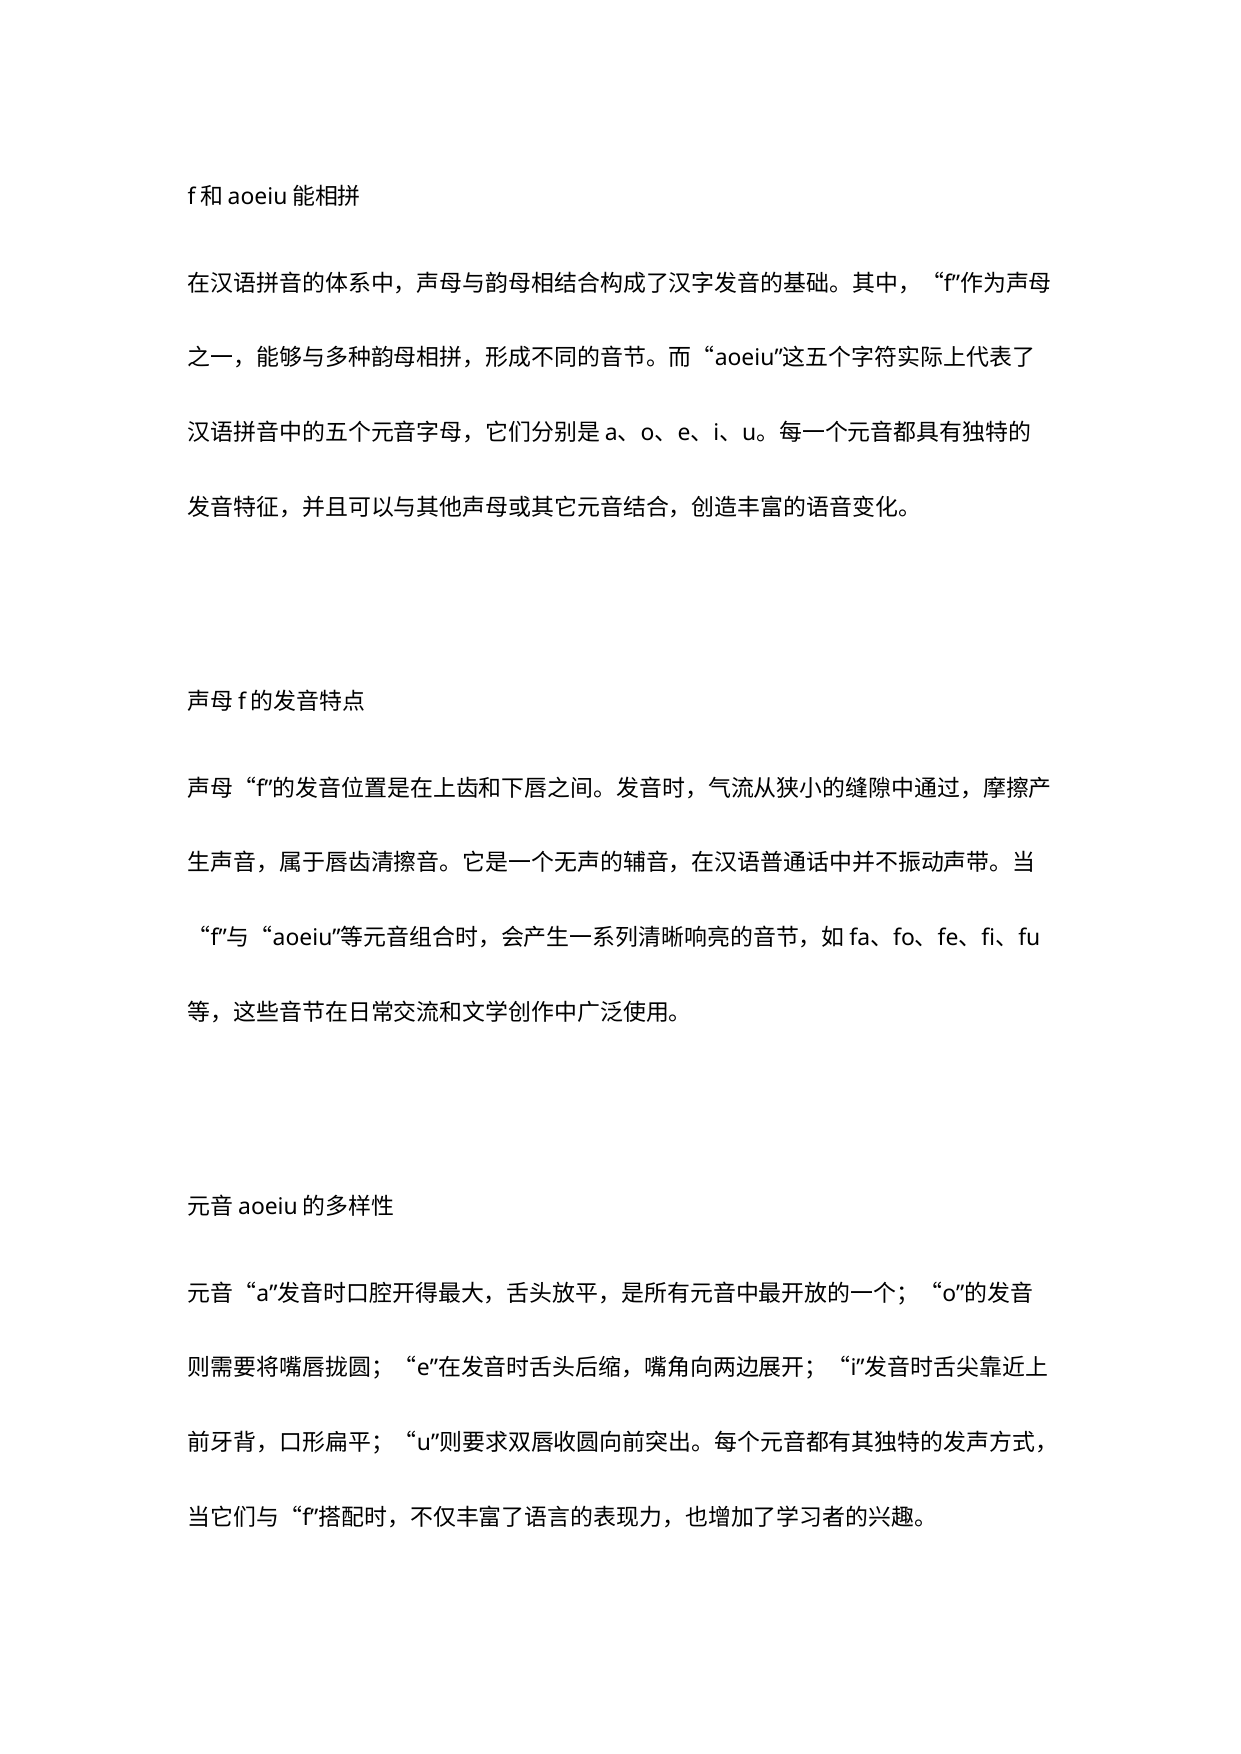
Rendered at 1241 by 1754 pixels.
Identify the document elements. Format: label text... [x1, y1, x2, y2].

text f和aoeiu能相拼 [187, 162, 1053, 227]
text 声母“f”的发音位置是在上齿和下唇之间。发音时，气流从狭小的缝隙中通过，摩擦产生声音，属于唇齿清擦音。它是一个无声的辅音，在汉语普通话中并不振动声带。当“f”与“aoeiu”等元音组合时，会产生一系列清晰响亮的音节，如fa、fo、fe、fi、fu等，这些音节在日常交流和文学创作中广泛使用。 [187, 754, 1053, 1043]
text 声母f的发音特点 [187, 667, 1053, 732]
text 元音aoeiu的多样性 [187, 1172, 1053, 1237]
text 元音“a”发音时口腔开得最大，舌头放平，是所有元音中最开放的一个；“o”的发音则需要将嘴唇拢圆；“e”在发音时舌头后缩，嘴角向两边展开；“i”发音时舌尖靠近上前牙背，口形扁平；“u”则要求双唇收圆向前突出。每个元音都有其独特的发声方式，当它们与“f”搭配时，不仅丰富了语言的表现力，也增加了学习者的兴趣。 [187, 1259, 1053, 1548]
text 在汉语拼音的体系中，声母与韵母相结合构成了汉字发音的基础。其中，“f”作为声母之一，能够与多种韵母相拼，形成不同的音节。而“aoeiu”这五个字符实际上代表了汉语拼音中的五个元音字母，它们分别是a、o、e、i、u。每一个元音都具有独特的发音特征，并且可以与其他声母或其它元音结合，创造丰富的语音变化。 [187, 249, 1053, 538]
